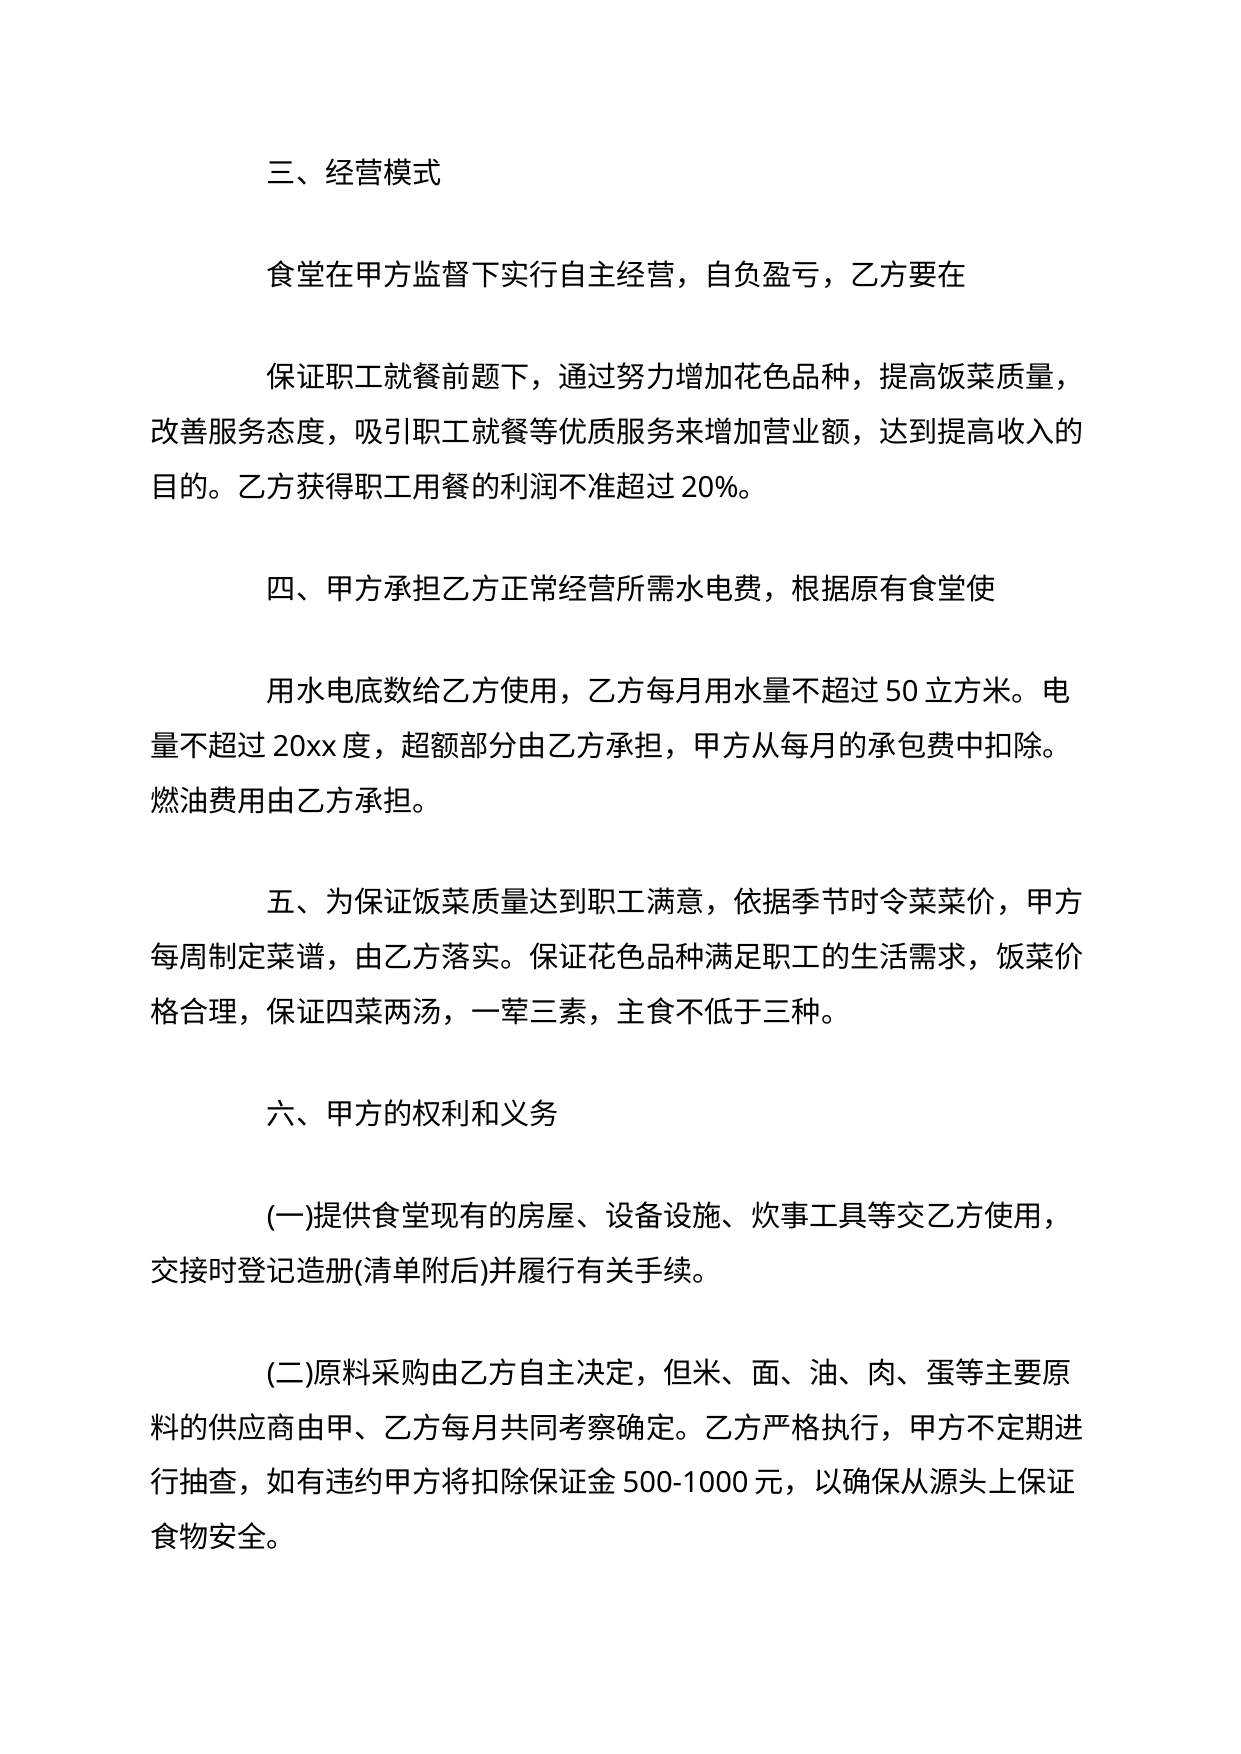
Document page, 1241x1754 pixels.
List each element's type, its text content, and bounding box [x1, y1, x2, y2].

text 食堂在甲方监督下实行自主经营，自负盈亏，乙方要在 [150, 252, 1090, 294]
text 保证职工就餐前题下，通过努力增加花色品种，提高饭菜质量，改善服务态度，吸引职工就餐等优质服务来增加营业额，达到提高收入的目的。乙方获得职工用餐的利润不准超过20%。 [150, 353, 1090, 506]
text 五、为保证饭菜质量达到职工满意，依据季节时令菜菜价，甲方每周制定菜谱，由乙方落实。保证花色品种满足职工的生活需求，饭菜价格合理，保证四菜两汤，一荤三素，主食不低于三种。 [150, 879, 1090, 1031]
text (二)原料采购由乙方自主决定，但米、面、油、肉、蛋等主要原料的供应商由甲、乙方每月共同考察确定。乙方严格执行，甲方不定期进行抽查，如有违约甲方将扣除保证金500-1000元，以确保从源头上保证食物安全。 [150, 1349, 1090, 1556]
text 用水电底数给乙方使用，乙方每月用水量不超过50立方米。电量不超过20xx度，超额部分由乙方承担，甲方从每月的承包费中扣除。燃油费用由乙方承担。 [150, 667, 1090, 819]
text 四、甲方承担乙方正常经营所需水电费，根据原有食堂使 [150, 565, 1090, 608]
text (一)提供食堂现有的房屋、设备设施、炊事工具等交乙方使用，交接时登记造册(清单附后)并履行有关手续。 [150, 1192, 1090, 1289]
text 六、甲方的权利和义务 [150, 1090, 1090, 1133]
text 三、经营模式 [150, 150, 1090, 192]
